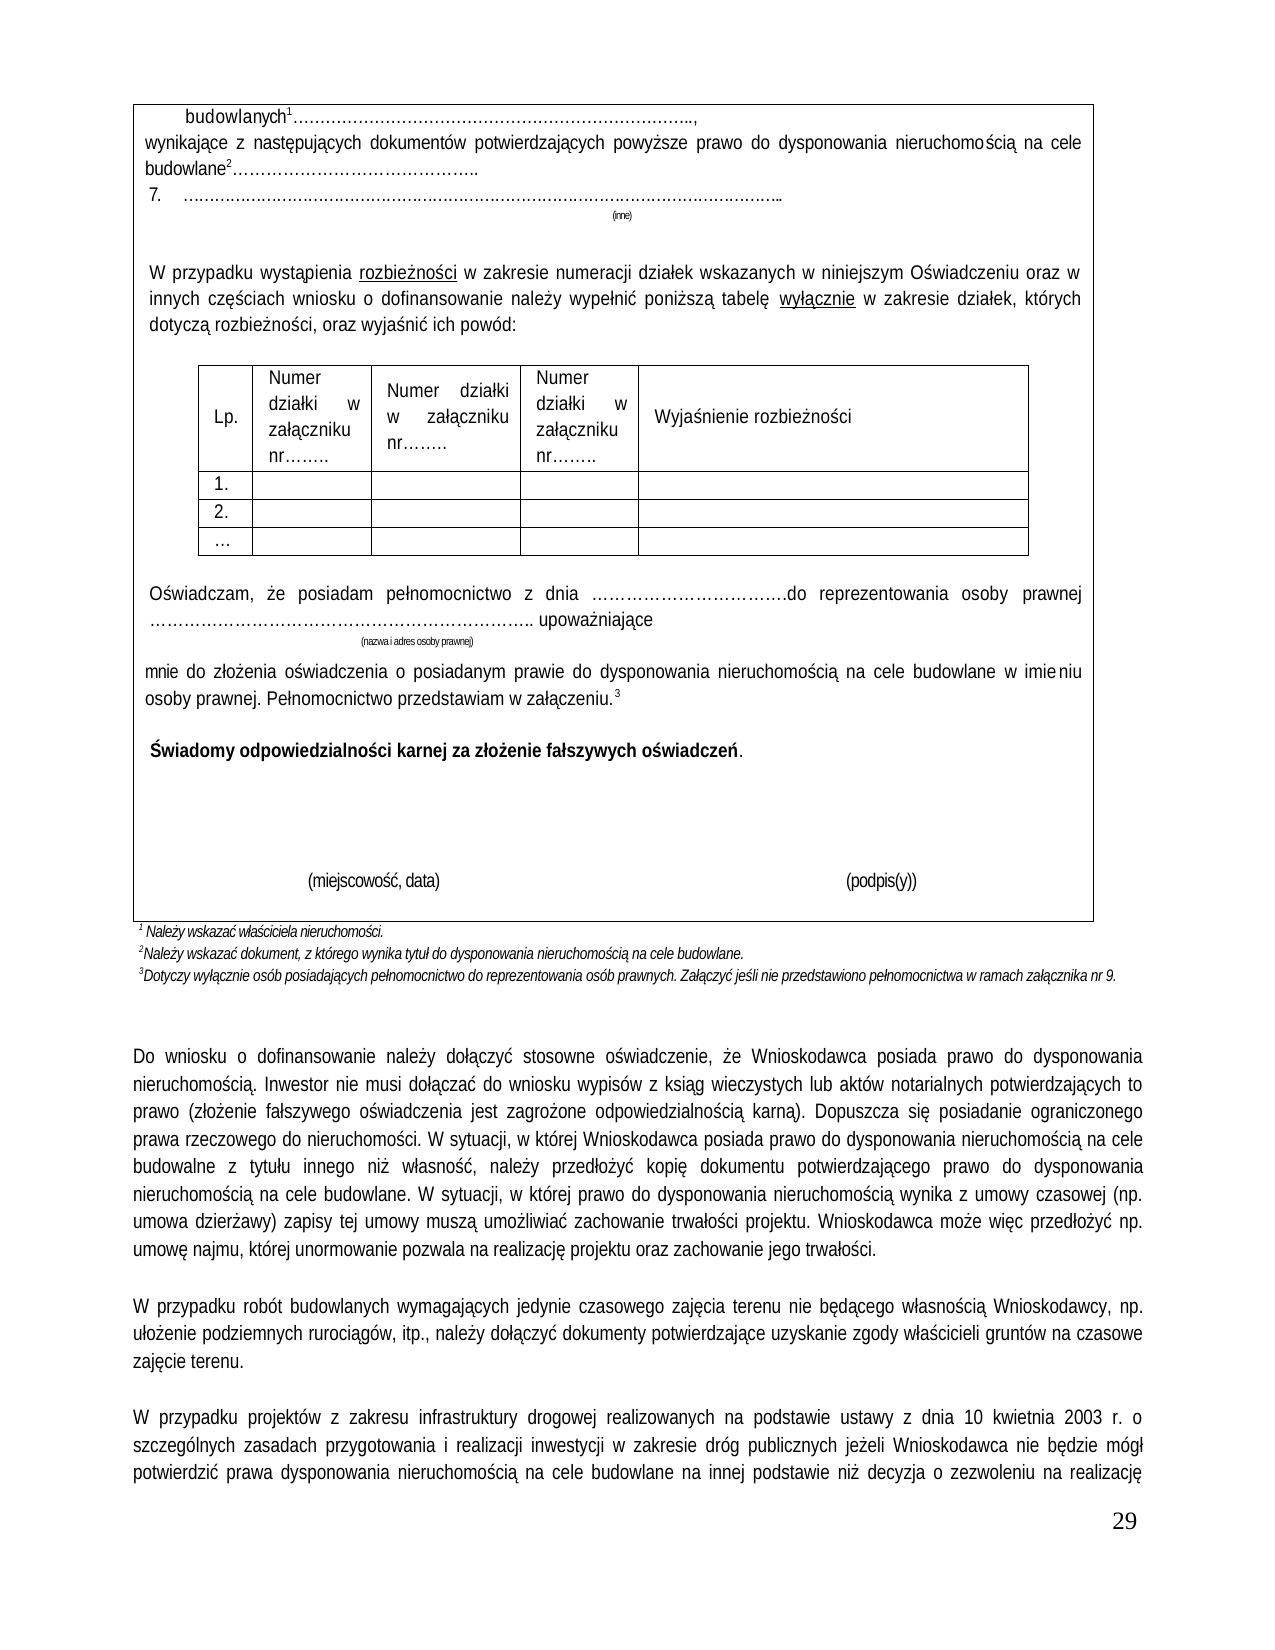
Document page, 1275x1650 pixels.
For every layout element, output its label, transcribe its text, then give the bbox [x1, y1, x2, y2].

text 2Należy wskazać dokument, z którego wynika tytuł do dysponowania nieruchomością na cele budowlane. [139, 944, 1137, 963]
text W przypadku robót budowlanych wymagających jedynie czasowego zajęcia terenu nie będącego własnością Wnioskodawcy, np. ułożenie podziemnych rurociągów, itp., należy dołączyć dokumenty potwierdzające uzyskanie zgody właścicieli gruntów na czasowe zajęcie terenu. [133, 1293, 1145, 1372]
text 3Dotyczy wyłącznie osób posiadających pełnomocnictwo do reprezentowania osób prawnych. Załączyć jeśli nie przedstawiono pełnomocnictwa w ramach załącznika nr 9. [139, 966, 1137, 985]
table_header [134, 105, 1093, 921]
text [133, 1405, 1145, 1484]
text Do wniosku o dofinansowanie należy dołączyć stosowne oświadczenie, że Wnioskodawca posiada prawo do dysponowania nieruchomością. Inwestor nie musi dołączać do wniosku wypisów z ksiąg wieczystych lub aktów notarialnych potwierdzających to prawo (złożenie fałszywego oświadczenia jest zagrożone odpowiedzialnością karną). Dopuszcza się posiadanie ograniczonego prawa rzeczowego do nieruchomości. W sytuacji, w której Wnioskodawca posiada prawo do dysponowania nieruchomością na cele budowalne z tytułu innego niż własność, należy przedłożyć kopię dokumentu potwierdzającego prawo do dysponowania nieruchomością na cele budowlane. W sytuacji, w której prawo do dysponowania nieruchomością wynika z umowy czasowej (np. umowa dzierżawy) zapisy tej umowy muszą umożliwiać zachowanie trwałości projektu. Wnioskodawca może więc przedłożyć np. umowę najmu, której unormowanie pozwala na realizację projektu oraz zachowanie jego trwałości. [133, 1044, 1145, 1261]
text 1 Należy wskazać właściciela nieruchomości. [138, 922, 1137, 941]
